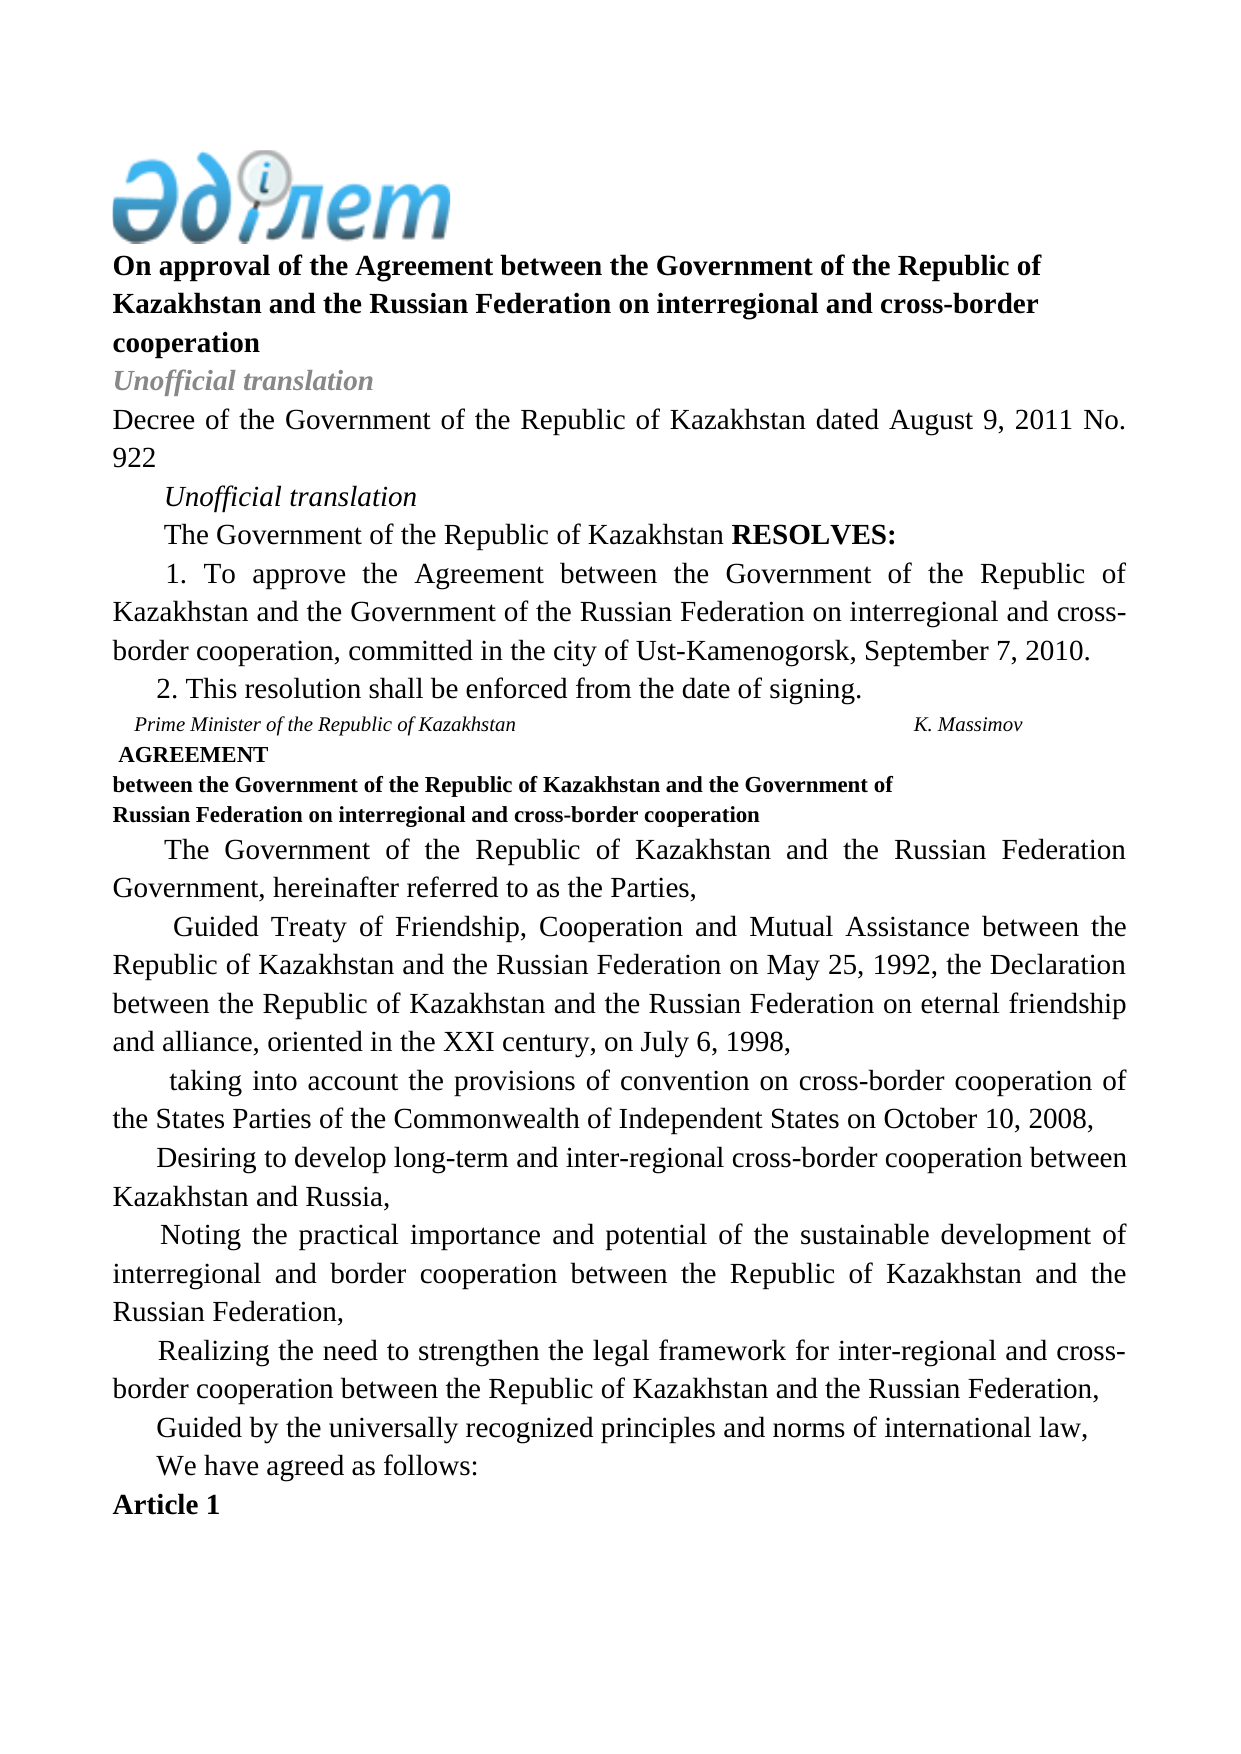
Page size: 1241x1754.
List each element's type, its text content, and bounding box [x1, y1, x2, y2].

text We have agreed as follows: [112, 1448, 1128, 1482]
picture [112, 150, 451, 244]
table_header Prime Minister of the Republic of Kazakhstan [101, 710, 912, 741]
table_header K. Massimov [912, 710, 1240, 741]
text Unofficial translation [112, 363, 1128, 397]
text Realizing the need to strengthen the legal framework for inter-regional and cross-border cooperation between the Republic of Kazakhstan and the Russian Federation, [112, 1333, 1128, 1405]
text AGREEMENT between the Government of the Republic of Kazakhstan and the Government of Russian Federation on interregional and cross-border cooperation [112, 741, 1128, 828]
text The Government of the Republic of Kazakhstan and the Russian Federation Government, hereinafter referred to as the Parties, [112, 832, 1128, 904]
text Article 1 [112, 1487, 1128, 1521]
text taking into account the provisions of convention on cross-border cooperation of the States Parties of the Commonwealth of Independent States on October 10, 2008, [112, 1063, 1128, 1135]
text 2. This resolution shall be enforced from the date of signing. [112, 672, 1128, 705]
text Guided by the universally recognized principles and norms of international law, [112, 1410, 1128, 1443]
text On approval of the Agreement between the Government of the Republic of Kazakhstan and the Russian Federation on interregional and cross-border cooperation [112, 248, 1128, 358]
text Desiring to develop long-term and inter-regional cross-border cooperation between Kazakhstan and Russia, [112, 1140, 1128, 1212]
text Noting the practical importance and potential of the sustainable development of interregional and border cooperation between the Republic of Kazakhstan and the Russian Federation, [112, 1217, 1128, 1328]
text Guided Treaty of Friendship, Cooperation and Mutual Assistance between the Republic of Kazakhstan and the Russian Federation on May 25, 1992, the Declaration between the Republic of Kazakhstan and the Russian Federation on eternal friendship and alliance, oriented in the XXI century, on July 6, 1998, [112, 909, 1128, 1058]
text The Government of the Republic of Kazakhstan RESOLVES: [112, 517, 1128, 551]
text 1. To approve the Agreement between the Government of the Republic of Kazakhstan and the Government of the Russian Federation on interregional and cross-border cooperation, committed in the city of Ust-Kamenogorsk, September 7, 2010. [112, 556, 1128, 667]
text Unofficial translation [112, 479, 1128, 512]
text Decree of the Government of the Republic of Kazakhstan dated August 9, 2011 No. 922 [112, 402, 1128, 474]
